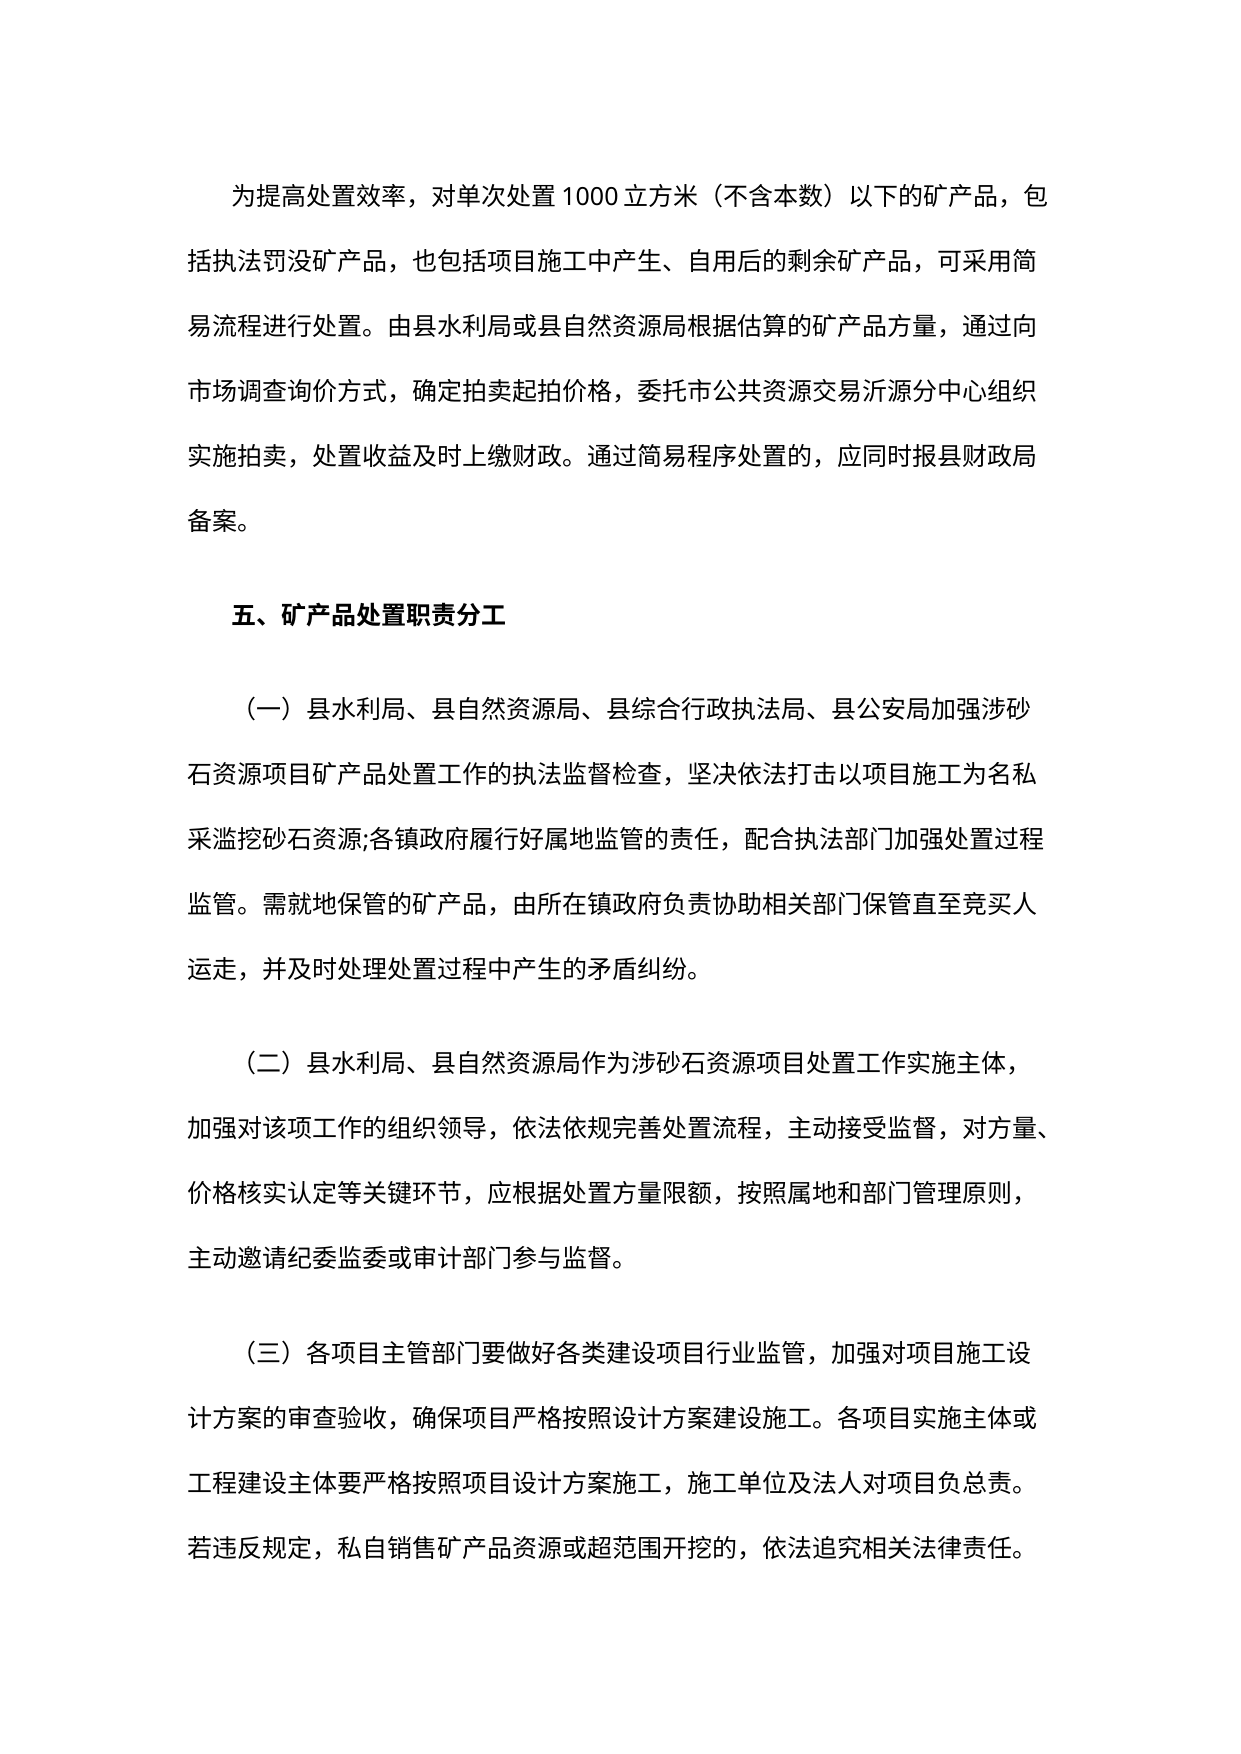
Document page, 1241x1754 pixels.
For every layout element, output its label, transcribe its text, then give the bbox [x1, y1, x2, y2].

text （一）县水利局、县自然资源局、县综合行政执法局、县公安局加强涉砂石资源项目矿产品处置工作的执法监督检查，坚决依法打击以项目施工为名私采滥挖砂石资源;各镇政府履行好属地监管的责任，配合执法部门加强处置过程监管。需就地保管的矿产品，由所在镇政府负责协助相关部门保管直至竞买人运走，并及时处理处置过程中产生的矛盾纠纷。 [187, 675, 1053, 1000]
text 为提高处置效率，对单次处置1000立方米（不含本数）以下的矿产品，包括执法罚没矿产品，也包括项目施工中产生、自用后的剩余矿产品，可采用简易流程进行处置。由县水利局或县自然资源局根据估算的矿产品方量，通过向市场调查询价方式，确定拍卖起拍价格，委托市公共资源交易沂源分中心组织实施拍卖，处置收益及时上缴财政。通过简易程序处置的，应同时报县财政局备案。 [187, 162, 1053, 552]
text 五、矿产品处置职责分工 [187, 581, 1053, 646]
text （三）各项目主管部门要做好各类建设项目行业监管，加强对项目施工设计方案的审查验收，确保项目严格按照设计方案建设施工。各项目实施主体或工程建设主体要严格按照项目设计方案施工，施工单位及法人对项目负总责。若违反规定，私自销售矿产品资源或超范围开挖的，依法追究相关法律责任。 [187, 1319, 1053, 1579]
text （二）县水利局、县自然资源局作为涉砂石资源项目处置工作实施主体，加强对该项工作的组织领导，依法依规完善处置流程，主动接受监督，对方量、价格核实认定等关键环节，应根据处置方量限额，按照属地和部门管理原则，主动邀请纪委监委或审计部门参与监督。 [187, 1029, 1053, 1289]
